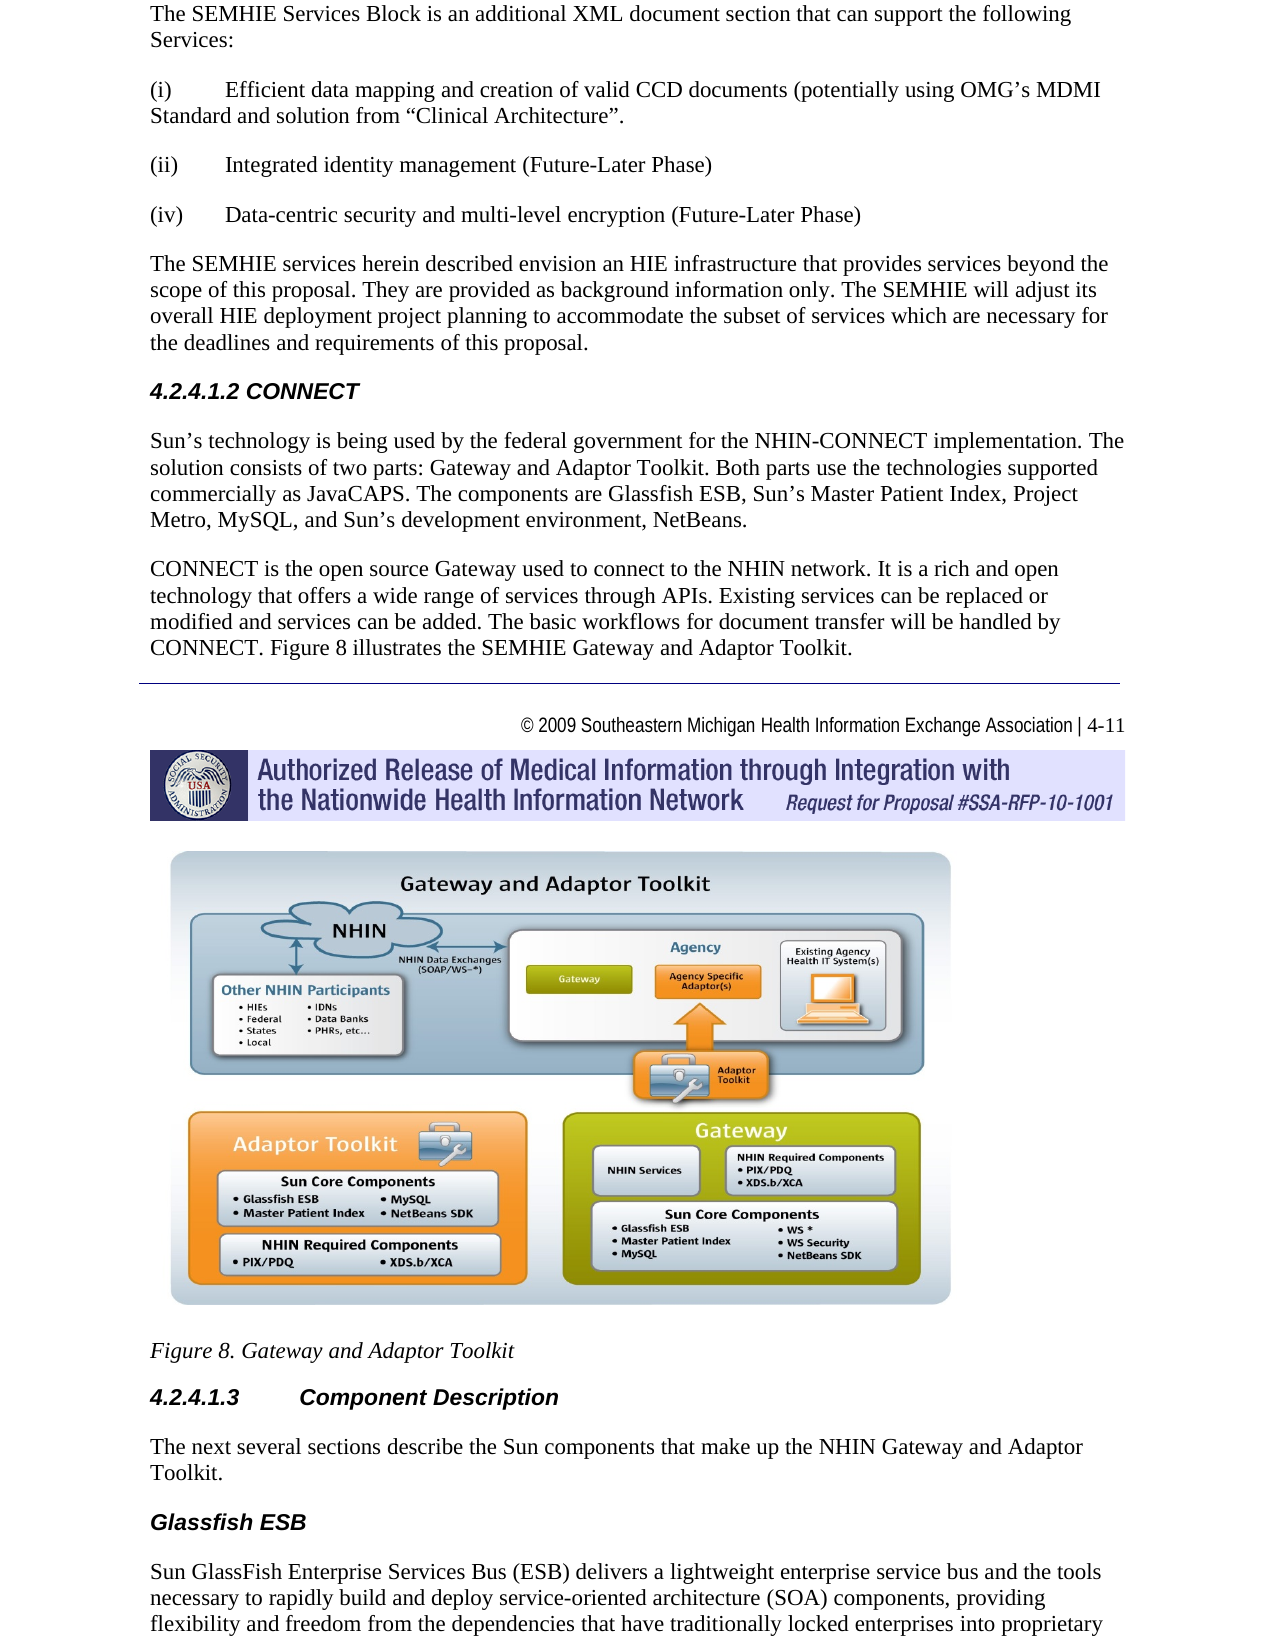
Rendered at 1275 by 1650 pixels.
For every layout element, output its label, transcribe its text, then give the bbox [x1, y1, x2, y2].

picture [150, 851, 969, 1305]
text (i) Efficient data mapping and creation of valid CCD documents (potentially using OMG’s MDMI [150, 76, 1137, 102]
text Standard and solution from “Clinical Architecture”. [150, 102, 1137, 128]
text Sun’s technology is being used by the federal government for the NHIN-CONNECT implementation. The solution consists of two parts: Gateway and Adaptor Toolkit. Both parts use the technologies supported commercially as JavaCAPS. The components are Glassfish ESB, Sun’s Master Patient Index, Project Metro, MySQL, and Sun’s development environment, NetBeans. [150, 427, 1128, 533]
text © 2009 Southeastern Michigan Health Information Exchange Association | 4-11 [521, 713, 1137, 737]
text Glassfish ESB [150, 1508, 1137, 1535]
text The SEMHIE Services Block is an additional XML document section that can support the following [150, 0, 1137, 26]
text The SEMHIE services herein described envision an HIE infrastructure that provides services beyond the scope of this proposal. They are provided as background information only. The SEMHIE will adjust its overall HIE deployment project planning to accommodate the subset of services which are necessary for the deadlines and requirements of this proposal. [150, 250, 1112, 355]
picture [150, 750, 1125, 821]
text The next several sections describe the Sun components that make up the NHIN Gateway and Adaptor [150, 1433, 1137, 1459]
text (iv) Data-centric security and multi-level encryption (Future-Later Phase) [150, 201, 1137, 227]
text Figure 8. Gateway and Adaptor Toolkit [150, 1337, 1137, 1363]
text 4.2.4.1.2 CONNECT [150, 378, 1137, 404]
text Toolkit. [150, 1459, 1137, 1486]
text 4.2.4.1.3 Component Description [150, 1384, 1137, 1410]
text CONNECT is the open source Gateway used to connect to the NHIN network. It is a rich and open technology that offers a wide range of services through APIs. Existing services can be replaced or modified and services can be added. The basic workflows for document transfer will be handled by CONNECT. Figure 8 illustrates the SEMHIE Gateway and Adaptor Toolkit. [150, 555, 1064, 661]
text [150, 1558, 1114, 1637]
text (ii) Integrated identity management (Future-Later Phase) [150, 151, 1137, 178]
text Services: [150, 26, 1137, 53]
